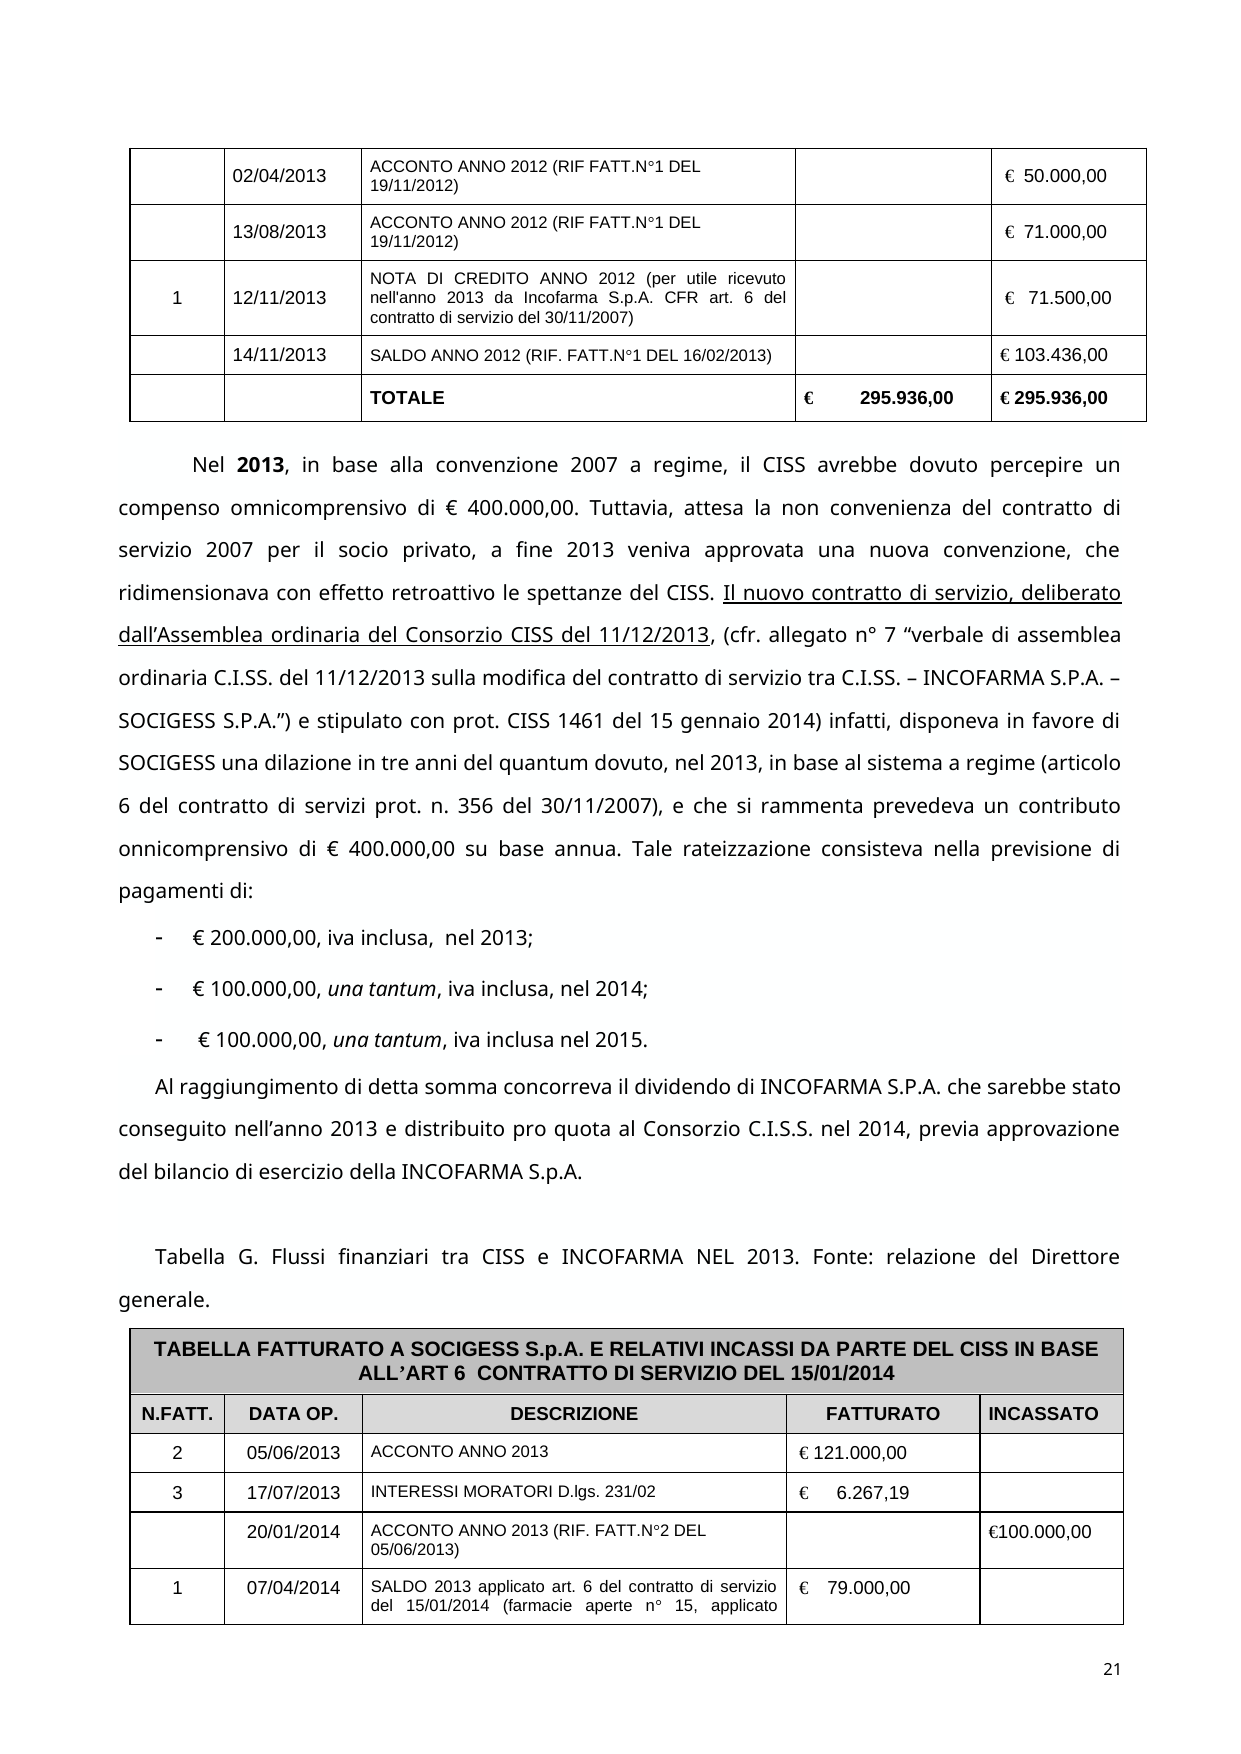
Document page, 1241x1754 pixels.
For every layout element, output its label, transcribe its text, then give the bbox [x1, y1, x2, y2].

table_cell [981, 1473, 1123, 1511]
table_cell [131, 149, 224, 204]
table_cell [787, 1513, 979, 1567]
table_cell € 295.936,00 [796, 375, 991, 421]
list € 100.000,00, una tantum, iva inclusa, nel 2014; [155, 970, 1122, 1004]
table_cell [796, 336, 991, 374]
list € 100.000,00, una tantum, iva inclusa nel 2015. [155, 1021, 1122, 1055]
table_cell FATTURATO [787, 1395, 979, 1433]
table_cell € 50.000,00 [992, 149, 1146, 204]
table_cell 1 [131, 1569, 224, 1623]
text Al raggiungimento di detta somma concorreva il dividendo di INCOFARMA S.P.A. che sarebbe stato conseguito nell’anno 2013 e distribuito pro quota al Consorzio C.I.S.S. nel 2014, previa approvazione del bilancio di esercizio della INCOFARMA S.p.A. [118, 1072, 1122, 1186]
table_cell 3 [131, 1473, 224, 1511]
table_cell NOTA DI CREDITO ANNO 2012 (per utile ricevuto nell'anno 2013 da Incofarma S.p.A. CFR art. 6 del contratto di servizio del 30/11/2007) [362, 261, 795, 335]
table_cell €100.000,00 [981, 1513, 1123, 1567]
table_cell [796, 205, 991, 260]
table_cell ACCONTO ANNO 2013 [363, 1434, 786, 1472]
table_cell ACCONTO ANNO 2012 (RIF FATT.N°1 DEL 19/11/2012) [362, 205, 795, 260]
table_cell ACCONTO ANNO 2013 (RIF. FATT.N°2 DEL 05/06/2013) [363, 1513, 786, 1567]
table_cell N.FATT. [131, 1395, 224, 1433]
table_cell € 79.000,00 [787, 1569, 979, 1623]
list € 200.000,00, iva inclusa, nel 2013; [155, 919, 1122, 953]
table_cell € 103.436,00 [992, 336, 1146, 374]
table_cell 14/11/2013 [225, 336, 361, 374]
table_cell INCASSATO [981, 1395, 1123, 1433]
table_cell € 121.000,00 [787, 1434, 979, 1472]
table_cell INTERESSI MORATORI D.lgs. 231/02 [363, 1473, 786, 1511]
table_cell ACCONTO ANNO 2012 (RIF FATT.N°1 DEL 19/11/2012) [362, 149, 795, 204]
table_cell [225, 375, 361, 421]
table_cell [796, 261, 991, 335]
table_cell 05/06/2013 [225, 1434, 362, 1472]
table_cell € 295.936,00 [992, 375, 1146, 421]
table_cell TOTALE [362, 375, 795, 421]
table_cell [796, 149, 991, 204]
table_cell [981, 1434, 1123, 1472]
table_cell 07/04/2014 [225, 1569, 362, 1623]
table_cell € 71.500,00 [992, 261, 1146, 335]
table_cell [981, 1569, 1123, 1623]
table_cell 20/01/2014 [225, 1513, 362, 1567]
table_cell SALDO ANNO 2012 (RIF. FATT.N°1 DEL 16/02/2013) [362, 336, 795, 374]
table_cell 1 [131, 261, 224, 335]
table_cell 13/08/2013 [225, 205, 361, 260]
table_cell DATA OP. [225, 1395, 362, 1433]
table_cell 12/11/2013 [225, 261, 361, 335]
table_cell [131, 375, 224, 421]
table_cell [131, 336, 224, 374]
text Tabella G. Flussi finanziari tra CISS e INCOFARMA NEL 2013. Fonte: relazione del Direttore generale. [118, 1242, 1122, 1313]
table_cell [131, 205, 224, 260]
table_header TABELLA FATTURATO A SOCIGESS S.p.A. E RELATIVI INCASSI DA PARTE DEL CISS IN BASE ALL’ART 6 CONTRATTO DI SERVIZIO DEL 15/01/2014 [131, 1329, 1123, 1393]
table_cell 17/07/2013 [225, 1473, 362, 1511]
text Nel 2013, in base alla convenzione 2007 a regime, il CISS avrebbe dovuto percepire un compenso omnicomprensivo di € 400.000,00. Tuttavia, attesa la non convenienza del contratto di servizio 2007 per il socio privato, a fine 2013 veniva approvata una nuova convenzione, che ridimensionava con effetto retroattivo le spettanze del CISS. Il nuovo contratto di servizio, deliberato dall’Assemblea ordinaria del Consorzio CISS del 11/12/2013, (cfr. allegato n° 7 “verbale di assemblea ordinaria C.I.SS. del 11/12/2013 sulla modifica del contratto di servizio tra C.I.SS. – INCOFARMA S.P.A. – SOCIGESS S.P.A.”) e stipulato con prot. CISS 1461 del 15 gennaio 2014) infatti, disponeva in favore di SOCIGESS una dilazione in tre anni del quantum dovuto, nel 2013, in base al sistema a regime (articolo 6 del contratto di servizi prot. n. 356 del 30/11/2007), e che si rammenta prevedeva un contributo onnicomprensivo di € 400.000,00 su base annua. Tale rateizzazione consisteva nella previsione di pagamenti di: [118, 450, 1122, 905]
table_cell € 71.000,00 [992, 205, 1146, 260]
table_cell [131, 1513, 224, 1567]
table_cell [363, 1569, 786, 1623]
table_cell € 6.267,19 [787, 1473, 979, 1511]
table_cell 02/04/2013 [225, 149, 361, 204]
table_cell DESCRIZIONE [363, 1395, 786, 1433]
table_cell 2 [131, 1434, 224, 1472]
